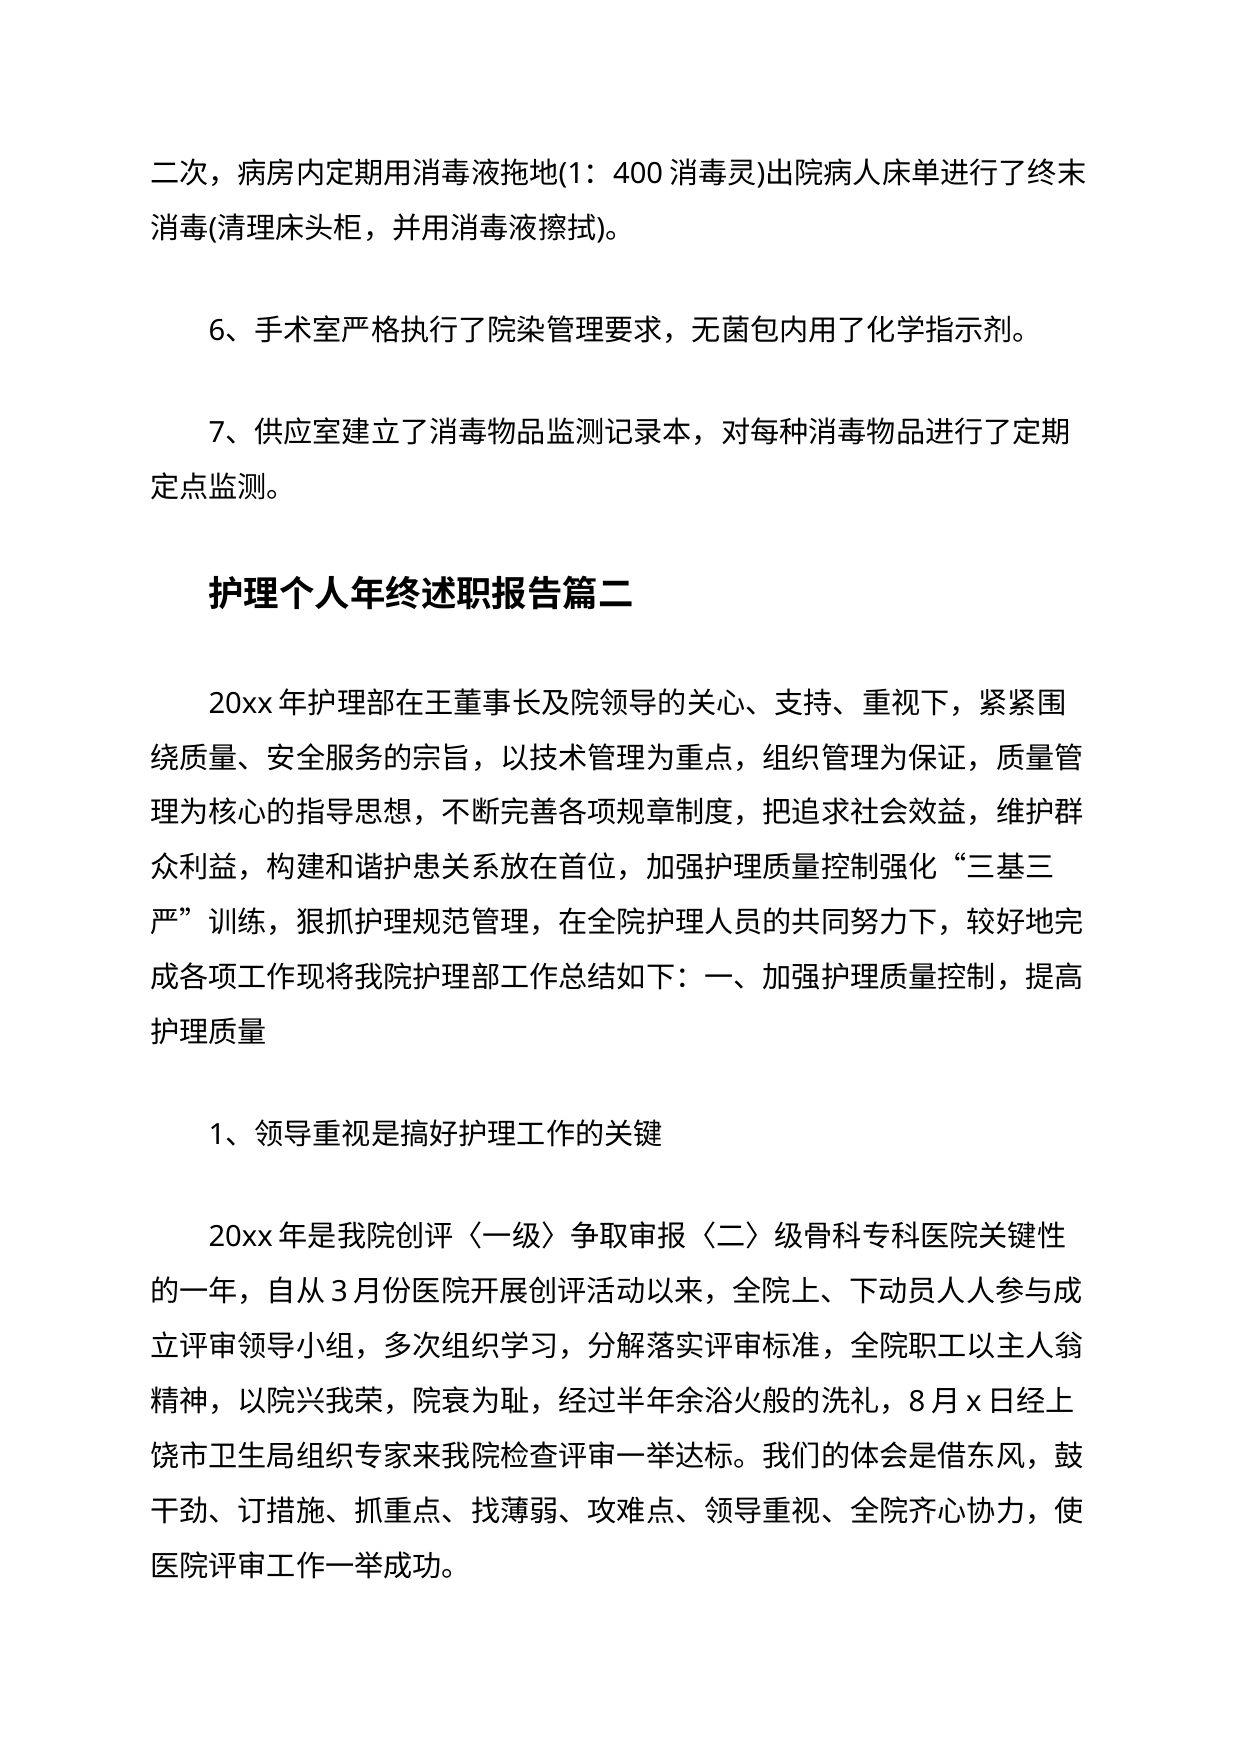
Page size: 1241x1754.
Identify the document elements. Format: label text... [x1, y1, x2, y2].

text 7、供应室建立了消毒物品监测记录本，对每种消毒物品进行了定期定点监测。 [150, 409, 1090, 506]
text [150, 150, 1090, 247]
text 1、领导重视是搞好护理工作的关键 [150, 1110, 1090, 1153]
text 护理个人年终述职报告篇二 [150, 566, 1090, 617]
text 20xx年是我院创评〈一级〉争取审报〈二〉级骨科专科医院关键性的一年，自从3月份医院开展创评活动以来，全院上、下动员人人参与成立评审领导小组，多次组织学习，分解落实评审标准，全院职工以主人翁精神，以院兴我荣，院衰为耻，经过半年余浴火般的洗礼，8月x日经上饶市卫生局组织专家来我院检查评审一举达标。我们的体会是借东风，鼓干劲、订措施、抓重点、找薄弱、攻难点、领导重视、全院齐心协力，使医院评审工作一举成功。 [150, 1212, 1090, 1584]
text 20xx年护理部在王董事长及院领导的关心、支持、重视下，紧紧围绕质量、安全服务的宗旨，以技术管理为重点，组织管理为保证，质量管理为核心的指导思想，不断完善各项规章制度，把追求社会效益，维护群众利益，构建和谐护患关系放在首位，加强护理质量控制强化“三基三严”训练，狠抓护理规范管理，在全院护理人员的共同努力下，较好地完成各项工作现将我院护理部工作总结如下：一、加强护理质量控制，提高护理质量 [150, 679, 1090, 1051]
text 6、手术室严格执行了院染管理要求，无菌包内用了化学指示剂。 [150, 307, 1090, 349]
